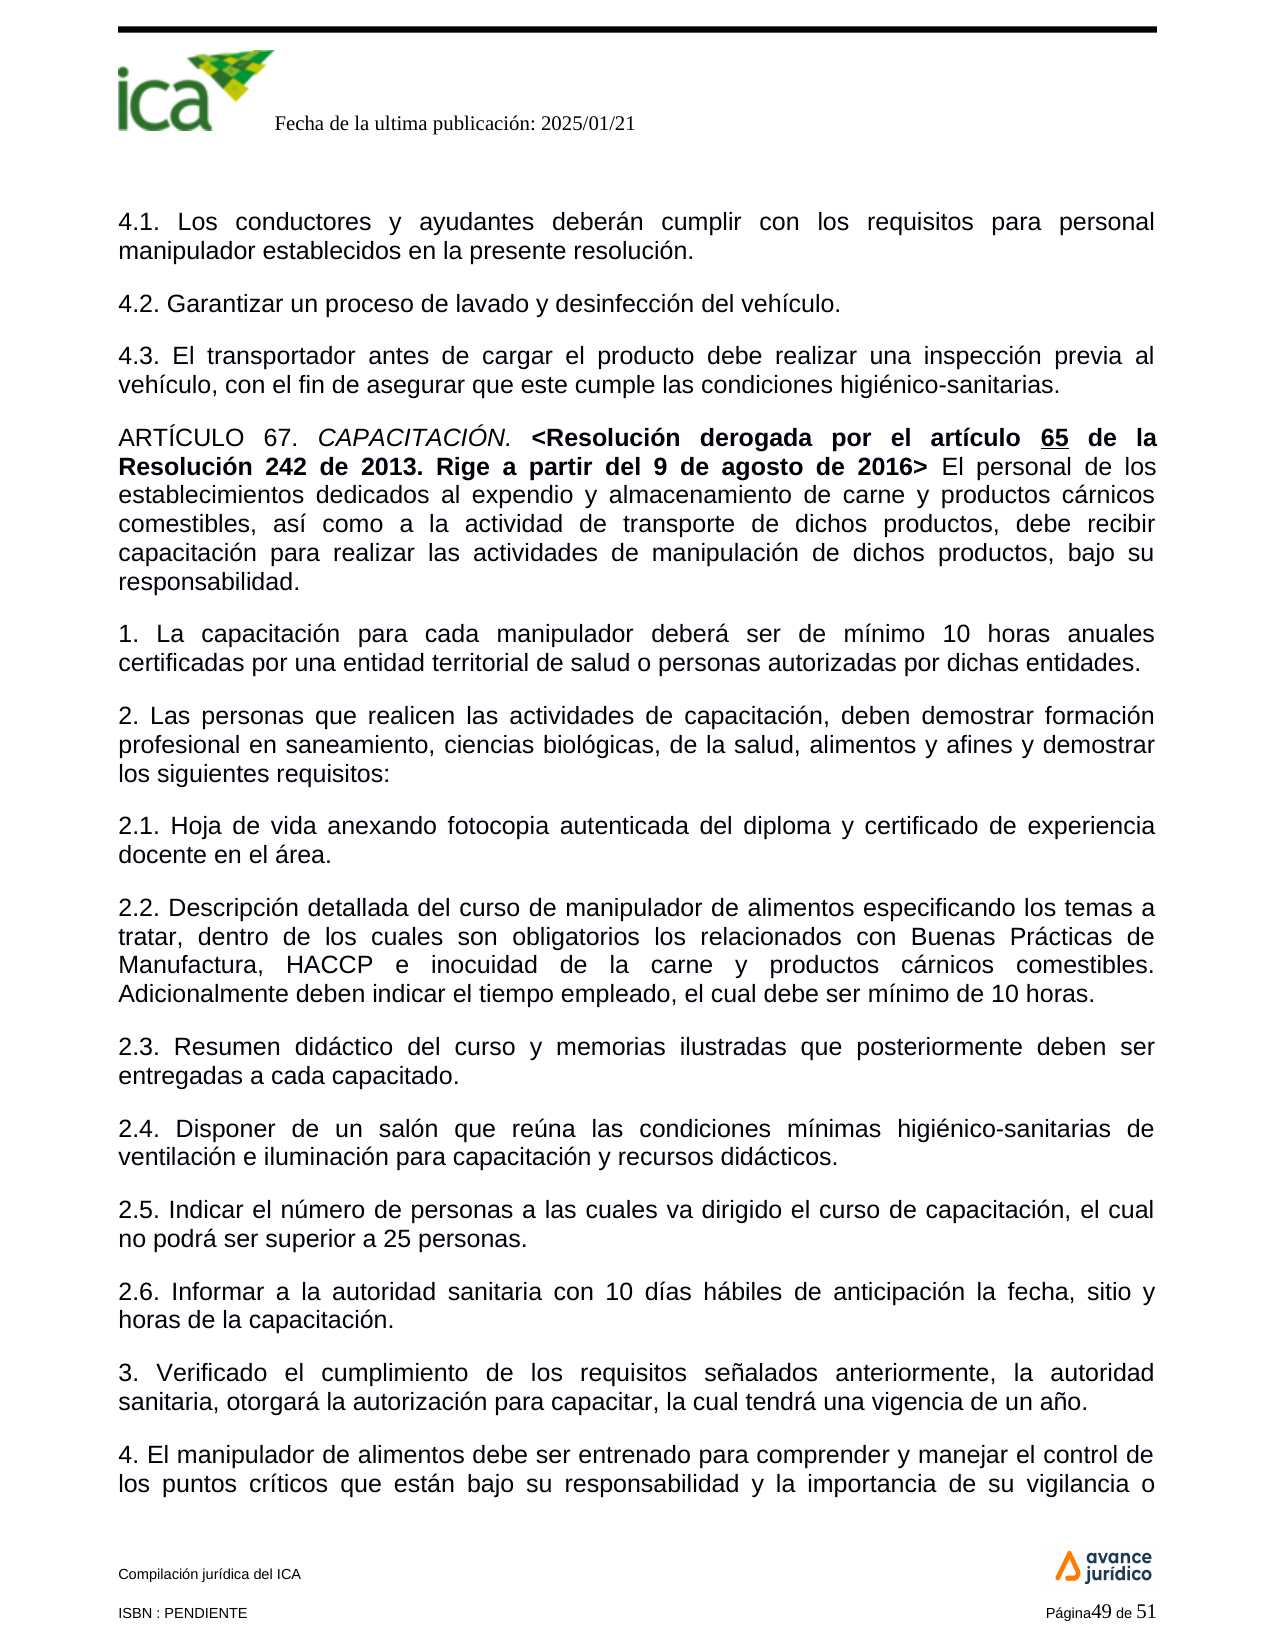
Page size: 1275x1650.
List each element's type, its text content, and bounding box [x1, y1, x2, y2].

text 2. Las personas que realicen las actividades de capacitación, deben demostrar formación profesional en saneamiento, ciencias biológicas, de la salud, alimentos y afines y demostrar los siguientes requisitos: [118, 701, 1157, 787]
text 4.3. El transportador antes de cargar el producto debe realizar una inspección previa al vehículo, con el fin de asegurar que este cumple las condiciones higiénico-sanitarias. [118, 341, 1157, 399]
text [118, 1440, 1157, 1497]
text 4.2. Garantizar un proceso de lavado y desinfección del vehículo. [118, 288, 1157, 317]
text 4.1. Los conductores y ayudantes deberán cumplir con los requisitos para personal manipulador establecidos en la presente resolución. [118, 207, 1157, 264]
text 1. La capacitación para cada manipulador deberá ser de mínimo 10 horas anuales certificadas por una entidad territorial de salud o personas autorizadas por dichas entidades. [118, 619, 1157, 677]
text 2.4. Disponer de un salón que reúna las condiciones mínimas higiénico-sanitarias de ventilación e iluminación para capacitación y recursos didácticos. [118, 1113, 1157, 1171]
text 2.5. Indicar el número de personas a las cuales va dirigido el curso de capacitación, el cual no podrá ser superior a 25 personas. [118, 1195, 1157, 1253]
text 2.3. Resumen didáctico del curso y memorias ilustradas que posteriormente deben ser entregadas a cada capacitado. [118, 1032, 1157, 1089]
text 2.6. Informar a la autoridad sanitaria con 10 días hábiles de anticipación la fecha, sitio y horas de la capacitación. [118, 1277, 1157, 1334]
text &$ARTÍCULO 67. CAPACITACIÓN. <Resolución derogada por el artículo 65 de la Resolución 242 de 2013. Rige a partir del 9 de agosto de 2016> El personal de los establecimientos dedicados al expendio y almacenamiento de carne y productos cárnicos comestibles, así como a la actividad de transporte de dichos productos, debe recibir capacitación para realizar las actividades de manipulación de dichos productos, bajo su responsabilidad. [118, 423, 1157, 595]
text 2.1. Hoja de vida anexando fotocopia autenticada del diploma y certificado de experiencia docente en el área. [118, 811, 1157, 869]
text 2.2. Descripción detallada del curso de manipulador de alimentos especificando los temas a tratar, dentro de los cuales son obligatorios los relacionados con Buenas Prácticas de Manufactura, HACCP e inocuidad de la carne y productos cárnicos comestibles. Adicionalmente deben indicar el tiempo empleado, el cual debe ser mínimo de 10 horas. [118, 893, 1157, 1008]
text 3. Verificado el cumplimiento de los requisitos señalados anteriormente, la autoridad sanitaria, otorgará la autorización para capacitar, la cual tendrá una vigencia de un año. [118, 1358, 1157, 1416]
